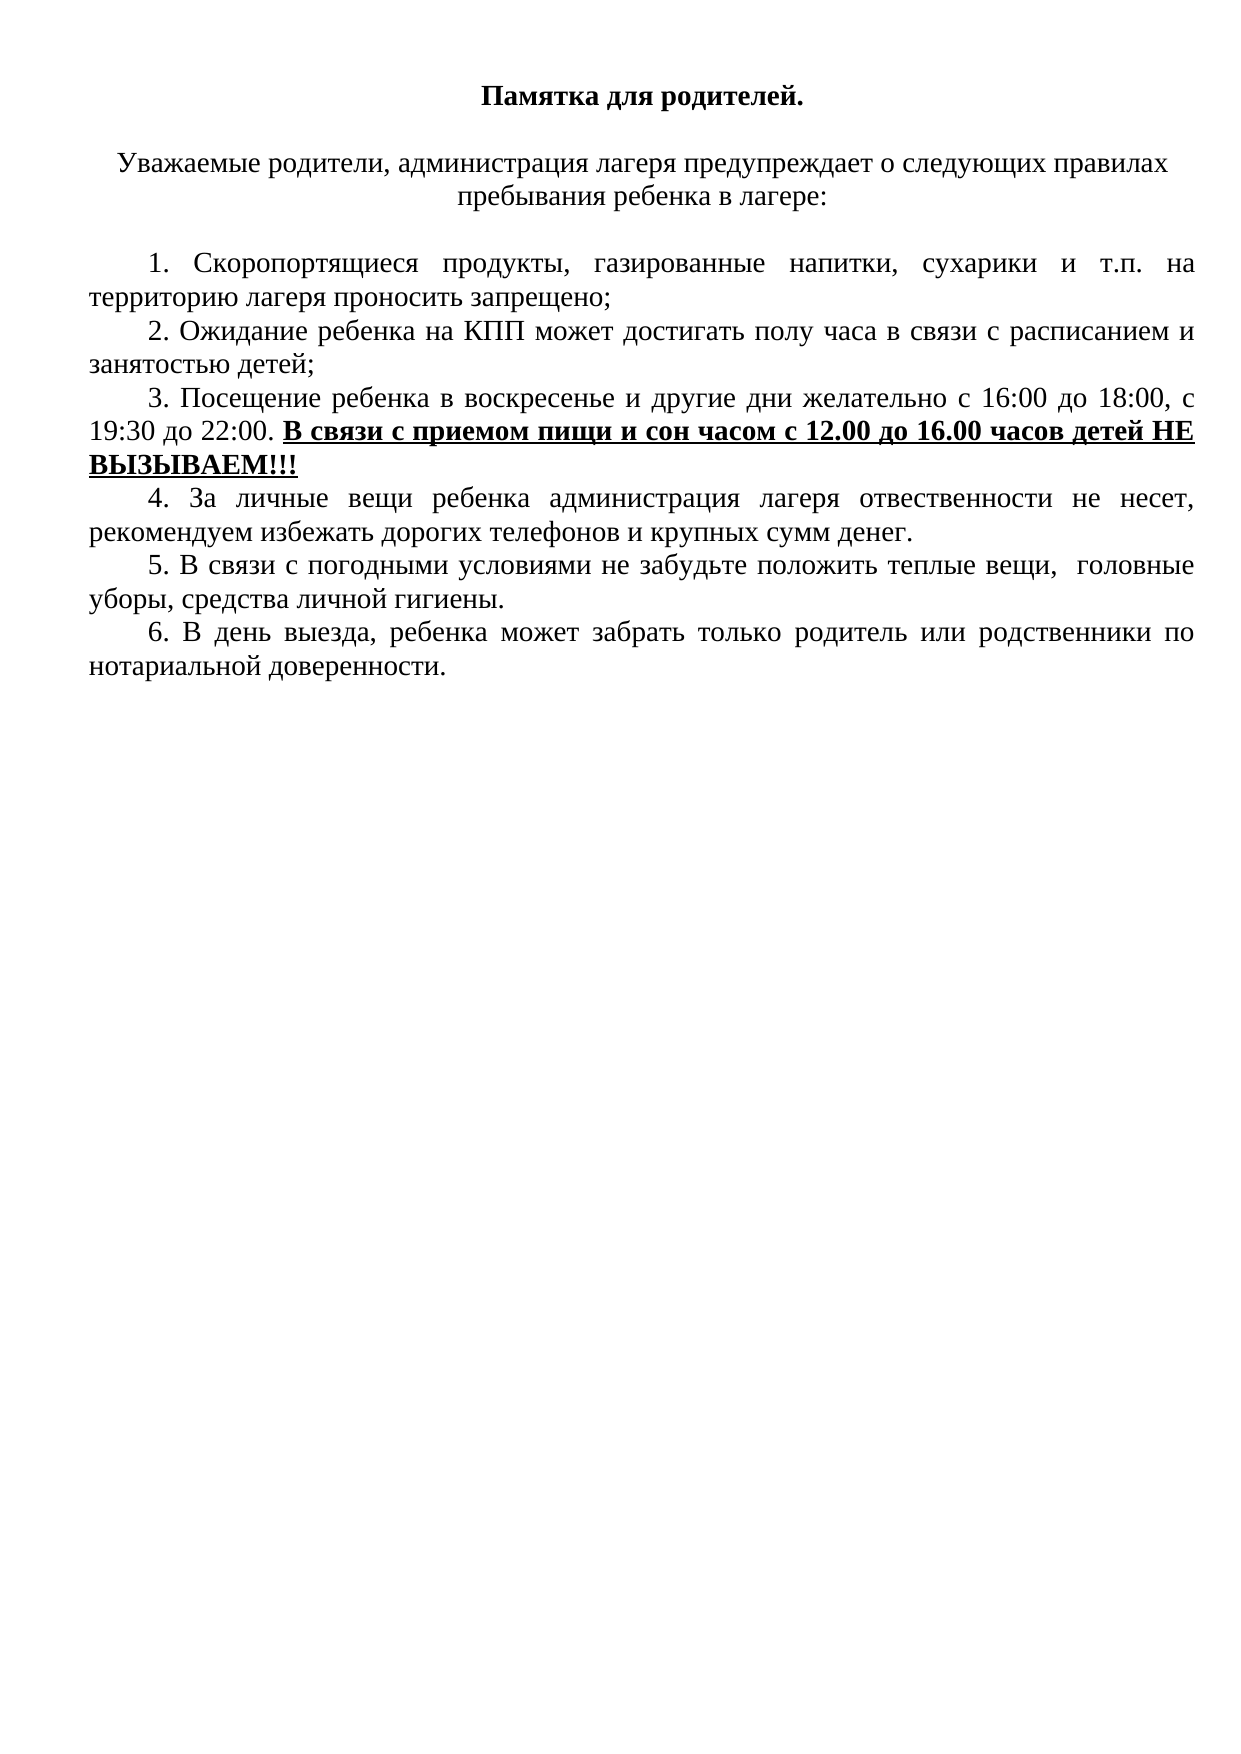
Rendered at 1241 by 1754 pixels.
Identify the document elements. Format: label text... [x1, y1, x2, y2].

text 6. В день выезда, ребенка может забрать только родитель или родственники по нотариальной доверенности. [89, 614, 1196, 682]
text 3. Посещение ребенка в воскресенье и другие дни желательно с 16:00 до 18:00, с 19:30 до 22:00. В связи с приемом пищи и сон часом с 12.00 до 16.00 часов детей НЕ ВЫЗЫВАЕМ!!! [89, 380, 1196, 480]
text 2. Ожидание ребенка на КПП может достигать полу часа в связи с расписанием и занятостью детей; [89, 313, 1196, 380]
text Памятка для родителей. [89, 78, 1196, 111]
text 1. Скоропортящиеся продукты, газированные напитки, сухарики и т.п. на территорию лагеря проносить запрещено; [89, 246, 1196, 313]
text Уважаемые родители, администрация лагеря предупреждает о следующих правилах пребывания ребенка в лагере: [89, 145, 1196, 212]
text 4. За личные вещи ребенка администрация лагеря отвественности не несет, рекомендуем избежать дорогих телефонов и крупных сумм денег. [89, 480, 1196, 547]
text 5. В связи с погодными условиями не забудьте положить теплые вещи, головные уборы, средства личной гигиены. [89, 547, 1196, 614]
